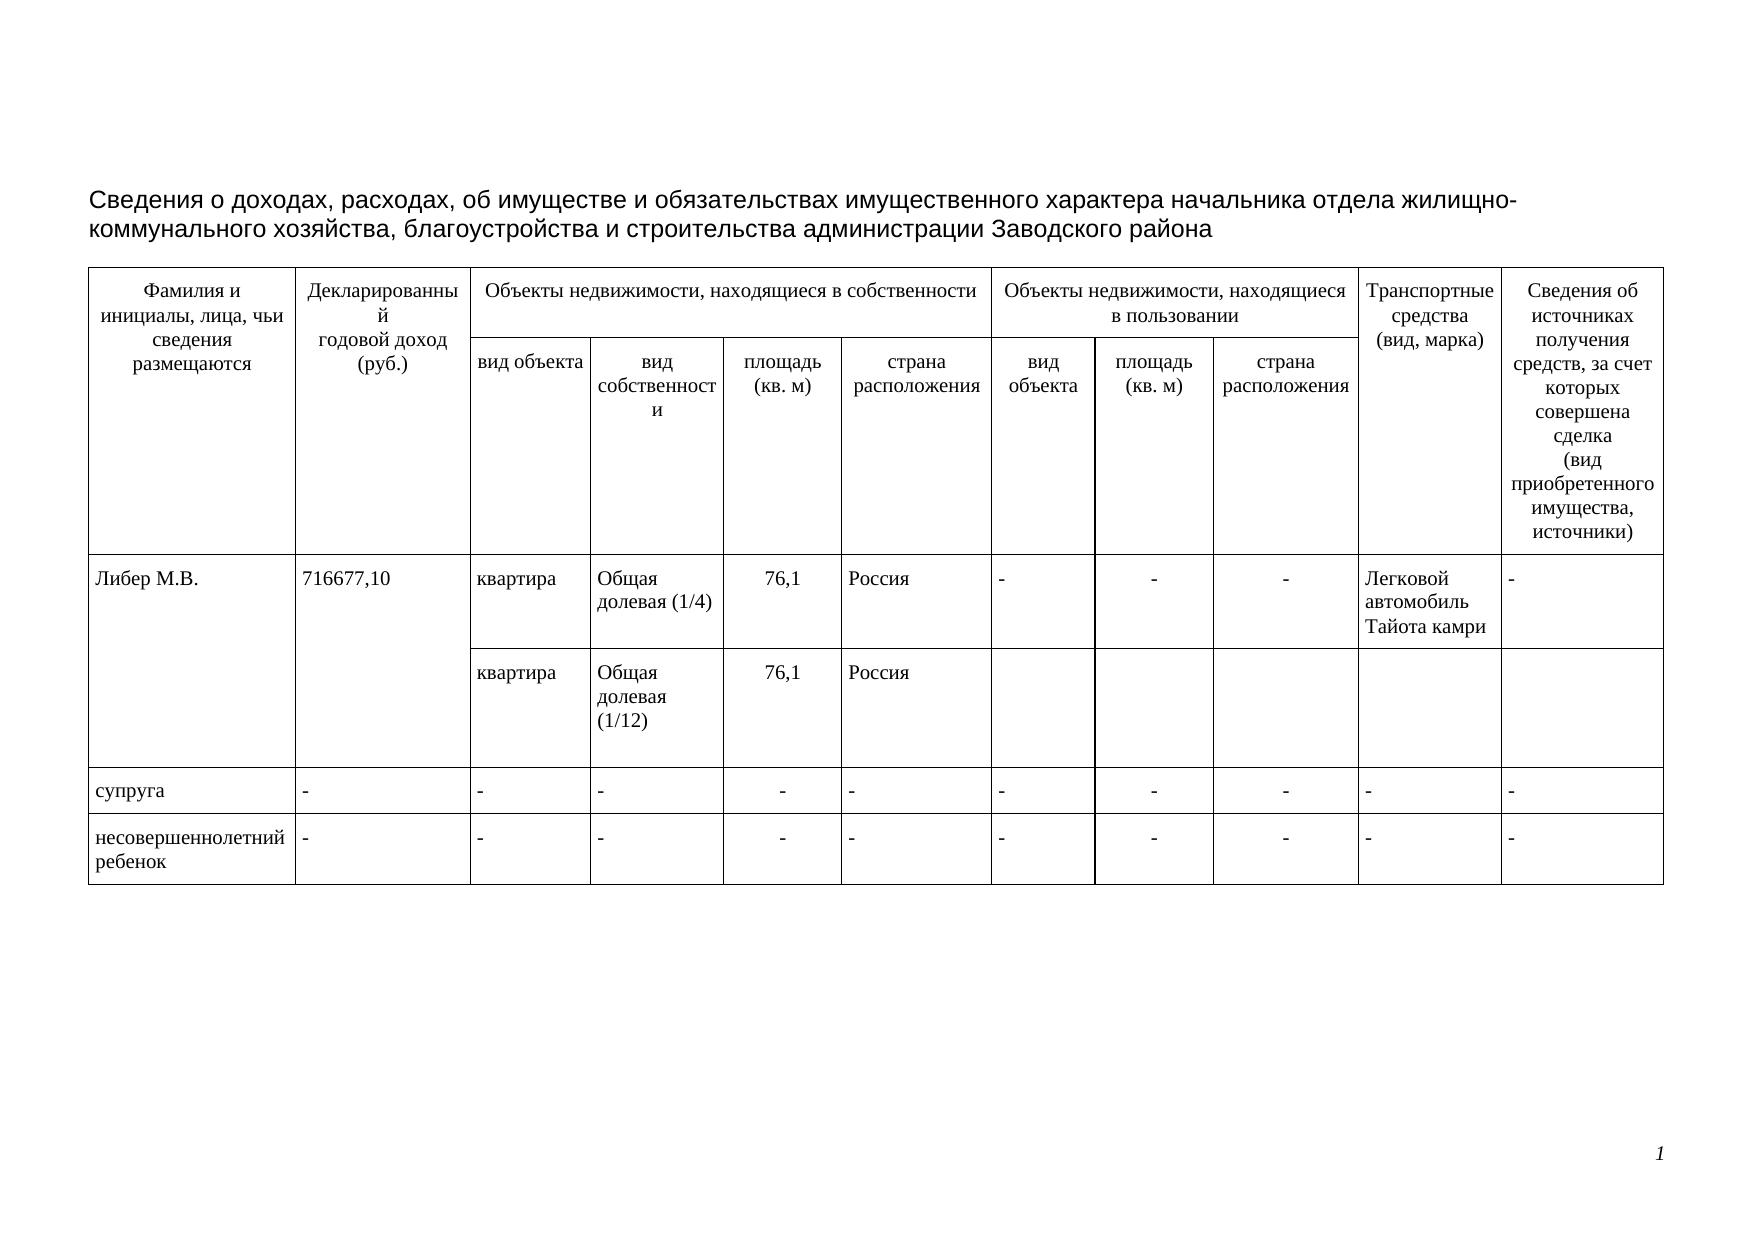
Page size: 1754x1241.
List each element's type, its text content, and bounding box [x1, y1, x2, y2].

table_cell - [1214, 814, 1358, 883]
table_cell - [842, 814, 991, 883]
table_header Объекты недвижимости, находящиеся в собственности [471, 268, 991, 337]
table_cell - [1214, 555, 1358, 648]
table_header Фамилия и инициалы, лица, чьи сведения размещаются [89, 268, 295, 554]
table_cell - [1502, 555, 1663, 648]
table_header Декларированный годовой доход (руб.) [296, 268, 470, 554]
table_cell Общая долевая (1/4) [591, 555, 723, 648]
table_cell - [1502, 814, 1663, 883]
table_cell - [724, 768, 841, 813]
table_cell - [992, 555, 1094, 648]
table_cell Россия [842, 555, 991, 648]
table_cell [1359, 649, 1501, 767]
table_header Объекты недвижимости, находящиеся в пользовании [992, 268, 1358, 337]
table_cell [1214, 649, 1358, 767]
table_cell несовершеннолетний ребенок [89, 814, 295, 883]
table_cell - [992, 814, 1094, 883]
table_cell - [1096, 555, 1213, 648]
table_cell - [471, 768, 590, 813]
table_header Сведения об источниках получения средств, за счет которых совершена сделка (вид приобретенного имущества, источники) [1502, 268, 1663, 554]
table_cell - [1502, 768, 1663, 813]
table_cell - [1096, 814, 1213, 883]
table_cell вид собственности [591, 338, 723, 554]
table_cell супруга [89, 768, 295, 813]
table_header Транспортные средства (вид, марка) [1359, 268, 1501, 554]
table_cell - [296, 768, 470, 813]
table_cell Либер М.В. [89, 555, 295, 767]
table_cell - [1359, 814, 1501, 883]
table_cell - [591, 768, 723, 813]
table_cell - [842, 768, 991, 813]
table_cell 76,1 [724, 649, 841, 767]
table_cell - [471, 814, 590, 883]
table_cell квартира [471, 555, 590, 648]
table_cell 716677,10 [296, 555, 470, 767]
table_cell страна расположения [1214, 338, 1358, 554]
table_cell квартира [471, 649, 590, 767]
table_cell - [1359, 768, 1501, 813]
table_cell [992, 649, 1094, 767]
table_cell Россия [842, 649, 991, 767]
table_cell Легковой автомобиль Тайота камри [1359, 555, 1501, 648]
table_cell - [992, 768, 1094, 813]
table_cell 76,1 [724, 555, 841, 648]
text Сведения о доходах, расходах, об имуществе и обязательствах имущественного характера начальника отдела жилищно-коммунального хозяйства, благоустройства и строительства администрации Заводского района [1213, 185, 1665, 243]
table_cell [1502, 649, 1663, 767]
table_cell - [1214, 768, 1358, 813]
table_cell - [724, 814, 841, 883]
table_cell [1096, 649, 1213, 767]
table_cell Общая долевая (1/12) [591, 649, 723, 767]
table_cell страна расположения [842, 338, 991, 554]
table_cell площадь (кв. м) [724, 338, 841, 554]
table_cell вид объекта [471, 338, 590, 554]
table_cell - [296, 814, 470, 883]
table_cell - [591, 814, 723, 883]
table_cell площадь (кв. м) [1096, 338, 1213, 554]
table_cell вид объекта [992, 338, 1094, 554]
table_cell - [1096, 768, 1213, 813]
